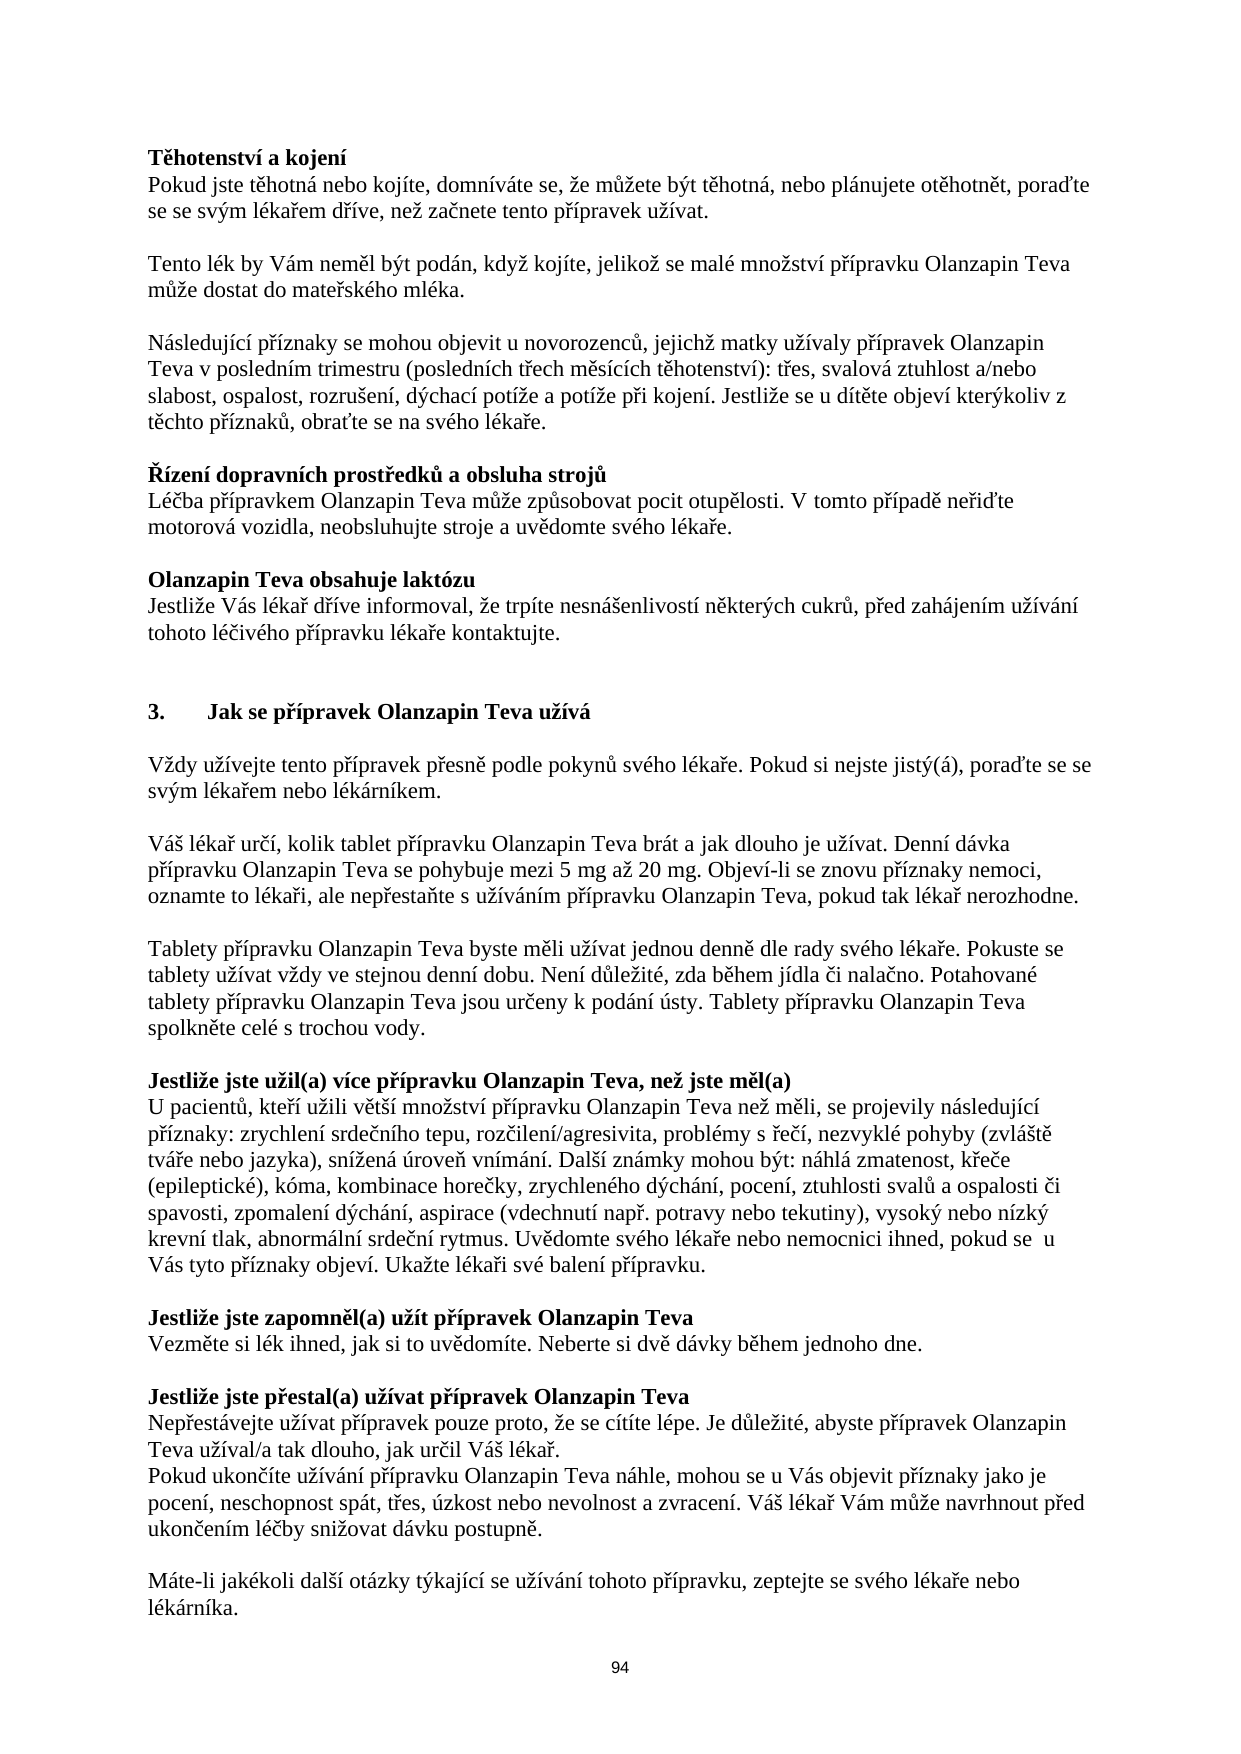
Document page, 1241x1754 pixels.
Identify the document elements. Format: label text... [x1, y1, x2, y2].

text U pacientů, kteří užili větší množství přípravku Olanzapin Teva než měli, se projevily následující příznaky: zrychlení srdečního tepu, rozčilení/agresivita, problémy s řečí, nezvyklé pohyby (zvláště tváře nebo jazyka), snížená úroveň vnímání. Další známky mohou být: náhlá zmatenost, křeče (epileptické), kóma, kombinace horečky, zrychleného dýchání, pocení, ztuhlosti svalů a ospalosti či spavosti, zpomalení dýchání, aspirace (vdechnutí např. potravy nebo tekutiny), vysoký nebo nízký krevní tlak, abnormální srdeční rytmus. Uvědomte svého lékaře nebo nemocnici ihned, pokud se u Vás tyto příznaky objeví. Ukažte lékaři své balení přípravku. [148, 1093, 1092, 1278]
list Jestliže jste přestal(a) užívat přípravek Olanzapin Teva [148, 1383, 1093, 1409]
list Vezměte si lék ihned, jak si to uvědomíte. Neberte si dvě dávky během jednoho dne. [148, 1330, 1093, 1357]
list Máte-li jakékoli další otázky týkající se užívání tohoto přípravku, zeptejte se svého lékaře nebo lékárníka. [148, 1568, 1093, 1620]
text Následující příznaky se mohou objevit u novorozenců, jejichž matky užívaly přípravek Olanzapin Teva v posledním trimestru (posledních třech měsících těhotenství): třes, svalová ztuhlost a/nebo slabost, ospalost, rozrušení, dýchací potíže a potíže při kojení. Jestliže se u dítěte objeví kterýkoliv z těchto příznaků, obraťte se na svého lékaře. [148, 329, 1092, 434]
list 3. Jak se přípravek Olanzapin Teva užívá [148, 698, 1093, 724]
text Pokud jste těhotná nebo kojíte, domníváte se, že můžete být těhotná, nebo plánujete otěhotnět, poraďte se se svým lékařem dříve, než začnete tento přípravek užívat. [148, 171, 1092, 223]
list Pokud ukončíte užívání přípravku Olanzapin Teva náhle, mohou se u Vás objevit příznaky jako je pocení, neschopnost spát, třes, úzkost nebo nevolnost a zvracení. Váš lékař Vám může navrhnout před ukončením léčby snižovat dávku postupně. [148, 1462, 1093, 1541]
text Nepřestávejte užívat přípravek pouze proto, že se cítíte lépe. Je důležité, abyste přípravek Olanzapin Teva užíval/a tak dlouho, jak určil Váš lékař. [148, 1409, 1092, 1462]
list Jestliže jste zapomněl(a) užít přípravek Olanzapin Teva [148, 1304, 1093, 1330]
list Olanzapin Teva obsahuje laktózu [148, 566, 1093, 592]
text Váš lékař určí, kolik tablet přípravku Olanzapin Teva brát a jak dlouho je užívat. Denní dávka přípravku Olanzapin Teva se pohybuje mezi 5 mg až 20 mg. Objeví-li se znovu příznaky nemoci, oznamte to lékaři, ale nepřestaňte s užíváním přípravku Olanzapin Teva, pokud tak lékař nerozhodne. [148, 830, 1092, 909]
text Tablety přípravku Olanzapin Teva byste měli užívat jednou denně dle rady svého lékaře. Pokuste se tablety užívat vždy ve stejnou denní dobu. Není důležité, zda během jídla či nalačno. Potahované tablety přípravku Olanzapin Teva jsou určeny k podání ústy. Tablety přípravku Olanzapin Teva spolkněte celé s trochou vody. [148, 935, 1092, 1041]
text Léčba přípravkem Olanzapin Teva může způsobovat pocit otupělosti. V tomto případě neřiďte motorová vozidla, neobsluhujte stroje a uvědomte svého lékaře. [148, 487, 1092, 540]
text Jestliže Vás lékař dříve informoval, že trpíte nesnášenlivostí některých cukrů, před zahájením užívání tohoto léčivého přípravku lékaře kontaktujte. [148, 592, 1092, 645]
list Vždy užívejte tento přípravek přesně podle pokynů svého lékaře. Pokud si nejste jistý(á), poraďte se se svým lékařem nebo lékárníkem. [148, 751, 1093, 803]
list Jestliže jste užil(a) více přípravku Olanzapin Teva, než jste měl(a) [148, 1067, 1093, 1093]
list Řízení dopravních prostředků a obsluha strojů [148, 461, 1092, 487]
list Těhotenství a kojení [148, 144, 1093, 171]
text Tento lék by Vám neměl být podán, když kojíte, jelikož se malé množství přípravku Olanzapin Teva může dostat do mateřského mléka. [148, 250, 1092, 303]
